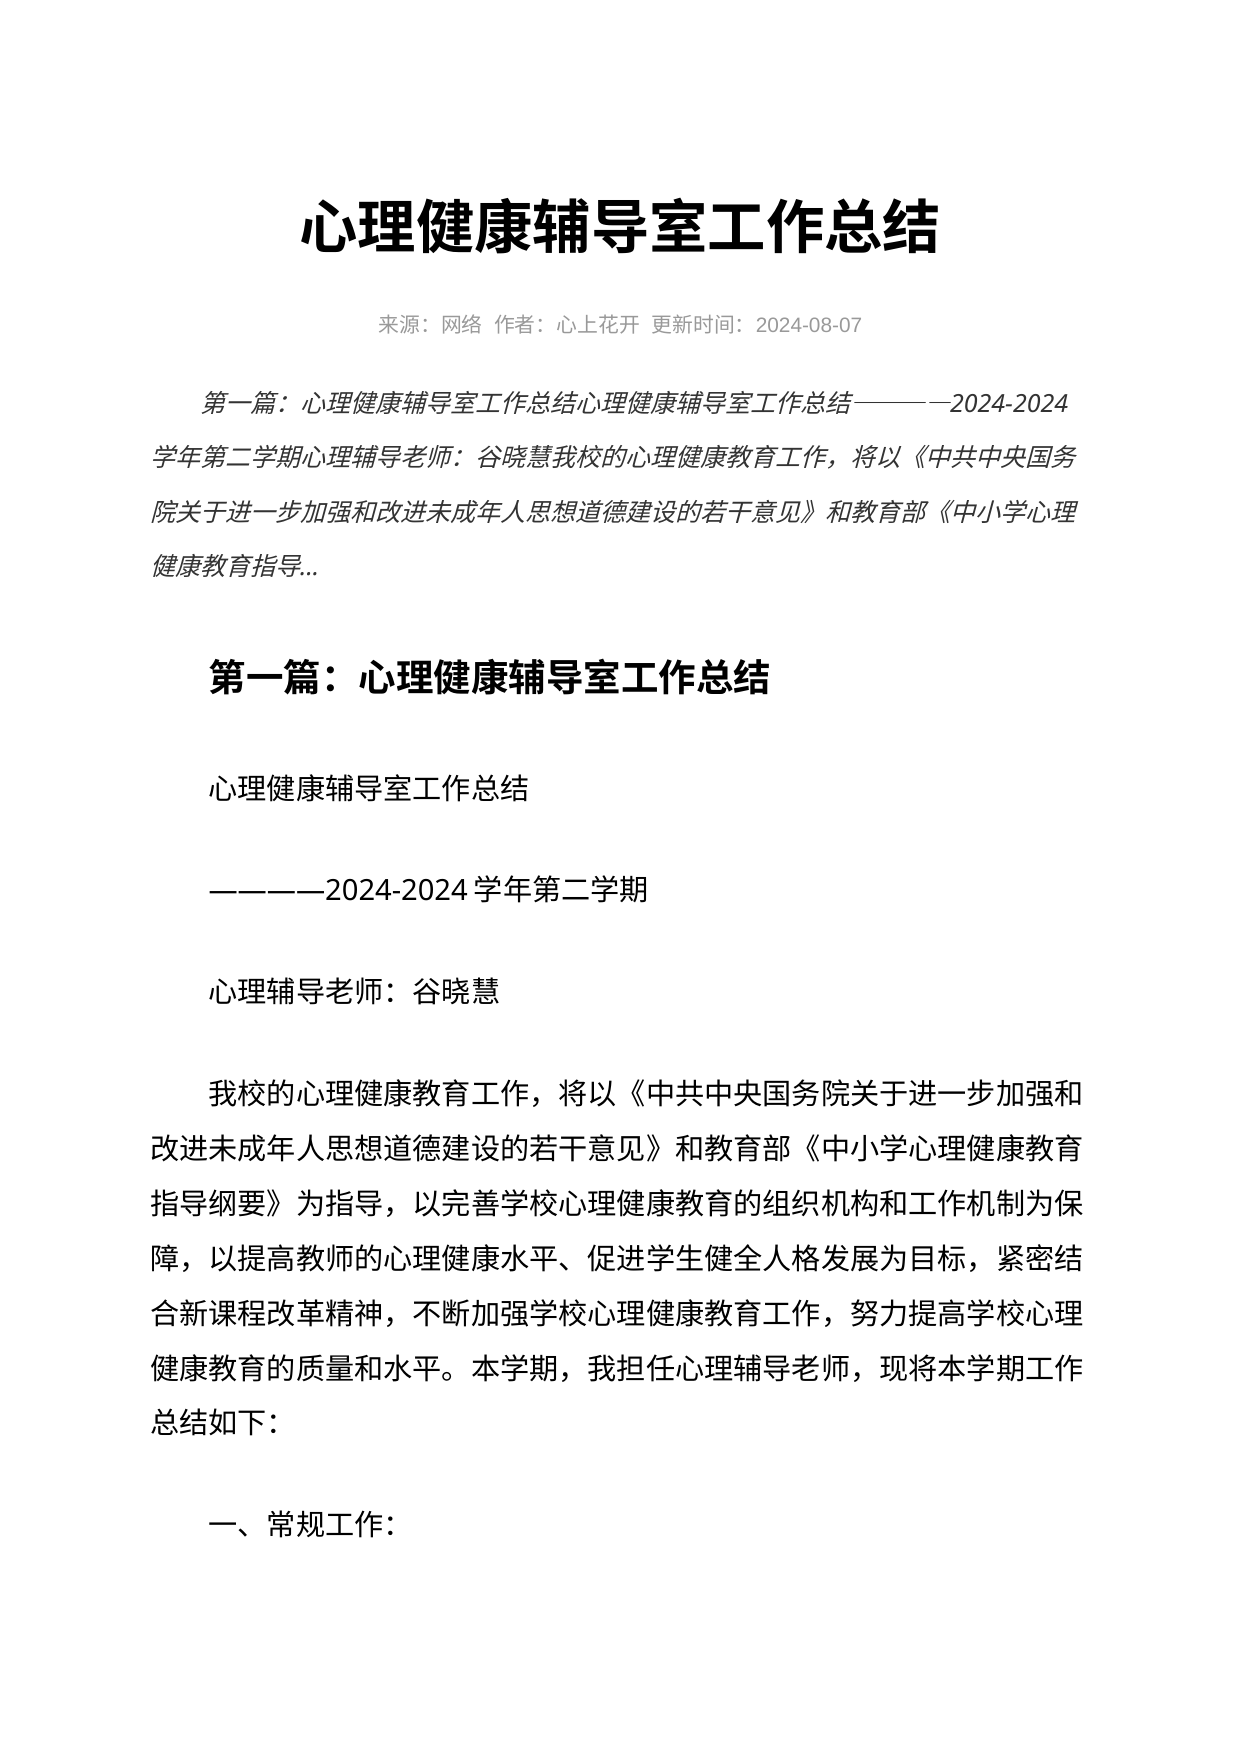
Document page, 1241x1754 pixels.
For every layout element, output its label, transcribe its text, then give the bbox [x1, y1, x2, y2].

text 我校的心理健康教育工作，将以《中共中央国务院关于进一步加强和改进未成年人思想道德建设的若干意见》和教育部《中小学心理健康教育指导纲要》为指导，以完善学校心理健康教育的组织机构和工作机制为保障，以提高教师的心理健康水平、促进学生健全人格发展为目标，紧密结合新课程改革精神，不断加强学校心理健康教育工作，努力提高学校心理健康教育的质量和水平。本学期，我担任心理辅导老师，现将本学期工作总结如下： [150, 1071, 1090, 1442]
subtitle 心理健康辅导室工作总结 [150, 181, 1090, 266]
text ————2024-2024学年第二学期 [150, 867, 1090, 909]
text 第一篇：心理健康辅导室工作总结 [150, 648, 1090, 702]
text 心理健康辅导室工作总结 [150, 765, 1090, 807]
text 第一篇：心理健康辅导室工作总结心理健康辅导室工作总结————2024-2024学年第二学期心理辅导老师：谷晓慧我校的心理健康教育工作，将以《中共中央国务院关于进一步加强和改进未成年人思想道德建设的若干意见》和教育部《中小学心理健康教育指导... [150, 383, 1090, 583]
text 心理辅导老师：谷晓慧 [150, 969, 1090, 1011]
text 一、常规工作： [150, 1502, 1090, 1544]
text 来源：网络 作者：心上花开 更新时间：2024-08-07 [150, 313, 1090, 337]
